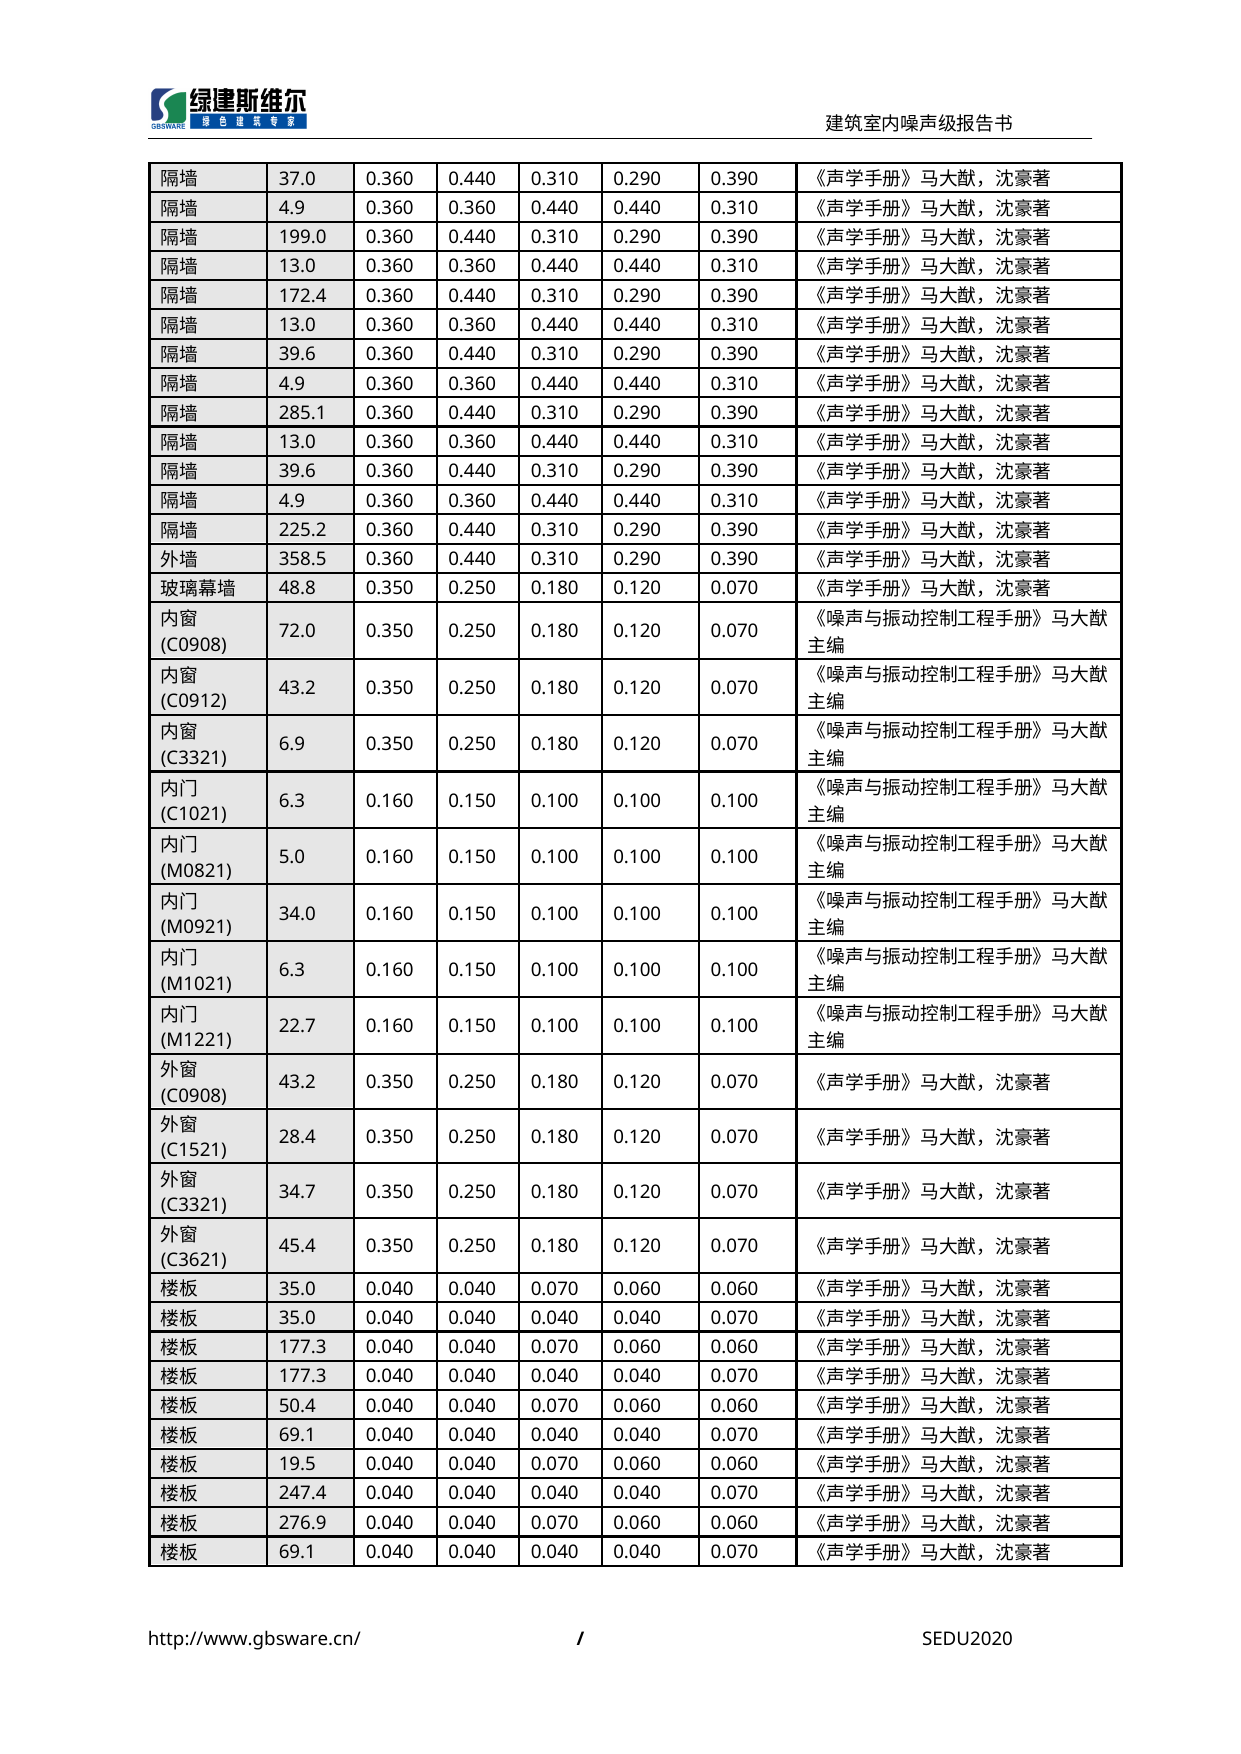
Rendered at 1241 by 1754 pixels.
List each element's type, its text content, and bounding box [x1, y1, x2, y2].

table_cell 0.360 [355, 252, 436, 279]
table_cell 69.1 [268, 1420, 353, 1447]
table_cell 0.120 [603, 574, 698, 601]
table_cell 0.040 [438, 1303, 518, 1330]
table_cell 0.070 [700, 1110, 795, 1162]
table_cell 隔墙 [151, 398, 266, 425]
table_cell 0.360 [438, 252, 518, 279]
table_cell 0.350 [355, 1110, 436, 1162]
table_cell 0.160 [355, 885, 436, 940]
table_cell 《声学手册》马大猷，沈豪著 [798, 1538, 1120, 1564]
table_cell 0.290 [603, 515, 698, 542]
table_cell 0.040 [438, 1450, 518, 1477]
table_cell 0.310 [520, 340, 601, 367]
table_cell 0.290 [603, 457, 698, 484]
table_cell 69.1 [268, 1538, 353, 1564]
table_cell 《噪声与振动控制工程手册》马大猷主编 [798, 998, 1120, 1053]
table_cell 0.310 [700, 486, 795, 513]
table_cell 0.250 [438, 1110, 518, 1162]
table_cell 172.4 [268, 281, 353, 308]
table_cell 0.310 [700, 310, 795, 338]
table_cell 0.150 [438, 829, 518, 883]
table_cell 0.120 [603, 1110, 698, 1162]
table_cell 43.2 [268, 1055, 353, 1107]
table_cell 《噪声与振动控制工程手册》马大猷主编 [798, 716, 1120, 770]
table_cell 《声学手册》马大猷，沈豪著 [798, 223, 1120, 250]
table_cell 0.100 [603, 773, 698, 827]
table_cell 358.5 [268, 545, 353, 572]
table_cell 0.250 [438, 574, 518, 601]
table_cell 0.310 [700, 252, 795, 279]
table_cell 0.440 [603, 428, 698, 455]
table_cell 0.360 [438, 369, 518, 396]
table_cell 0.100 [700, 829, 795, 883]
table_cell 内门(M0921) [151, 885, 266, 940]
table_cell 0.060 [700, 1508, 795, 1535]
table_cell 0.360 [355, 486, 436, 513]
table_cell 《声学手册》马大猷，沈豪著 [798, 428, 1120, 455]
table_cell 177.3 [268, 1333, 353, 1360]
table_cell 177.3 [268, 1362, 353, 1389]
table_cell 隔墙 [151, 193, 266, 221]
table_cell 0.180 [520, 1219, 601, 1272]
table_cell 《声学手册》马大猷，沈豪著 [798, 545, 1120, 572]
table_cell 276.9 [268, 1508, 353, 1535]
table_cell 0.440 [438, 164, 518, 191]
table_cell 楼板 [151, 1274, 266, 1301]
table_cell 0.060 [603, 1333, 698, 1360]
table_cell 《噪声与振动控制工程手册》马大猷主编 [798, 660, 1120, 714]
table_cell 13.0 [268, 310, 353, 338]
table_cell 50.4 [268, 1391, 353, 1418]
table_cell 内窗(C3321) [151, 716, 266, 770]
table_cell 0.310 [520, 457, 601, 484]
table_cell 0.160 [355, 829, 436, 883]
table_cell 0.040 [355, 1479, 436, 1506]
table_cell 0.100 [700, 885, 795, 940]
table_cell 楼板 [151, 1333, 266, 1360]
table_cell 《噪声与振动控制工程手册》马大猷主编 [798, 942, 1120, 996]
table_cell 外窗(C1521) [151, 1110, 266, 1162]
table_cell 0.040 [355, 1450, 436, 1477]
picture [147, 88, 308, 130]
table_cell 0.160 [355, 942, 436, 996]
table_cell 0.390 [700, 340, 795, 367]
table_cell 0.440 [438, 281, 518, 308]
table_cell 《声学手册》马大猷，沈豪著 [798, 1420, 1120, 1447]
table_cell 0.310 [520, 515, 601, 542]
table_cell 0.070 [700, 1538, 795, 1564]
table_cell 13.0 [268, 428, 353, 455]
table_cell 外墙 [151, 545, 266, 572]
table_cell 0.440 [603, 310, 698, 338]
table_cell 0.040 [438, 1362, 518, 1389]
table_cell 0.070 [520, 1391, 601, 1418]
table_cell 0.100 [603, 885, 698, 940]
table_cell 0.060 [700, 1274, 795, 1301]
table_cell 0.440 [438, 223, 518, 250]
table_cell 0.180 [520, 1164, 601, 1217]
table_cell 0.070 [700, 1479, 795, 1506]
table_cell 0.060 [700, 1450, 795, 1477]
table_cell 0.440 [438, 515, 518, 542]
table_cell 《声学手册》马大猷，沈豪著 [798, 193, 1120, 221]
table_cell 225.2 [268, 515, 353, 542]
table_cell 0.180 [520, 1055, 601, 1107]
table_cell 0.060 [603, 1508, 698, 1535]
table_cell 0.180 [520, 660, 601, 714]
table_cell 0.180 [520, 574, 601, 601]
table_cell 0.060 [603, 1274, 698, 1301]
table_cell 内门(M1221) [151, 998, 266, 1053]
table_cell 0.350 [355, 716, 436, 770]
table_cell 《声学手册》马大猷，沈豪著 [798, 486, 1120, 513]
table_cell 《声学手册》马大猷，沈豪著 [798, 1508, 1120, 1535]
table_cell 0.040 [355, 1538, 436, 1564]
table_cell 0.040 [438, 1420, 518, 1447]
table_cell 0.290 [603, 340, 698, 367]
table_cell 玻璃幕墙 [151, 574, 266, 601]
table_cell 34.7 [268, 1164, 353, 1217]
table_cell 6.3 [268, 942, 353, 996]
table_cell 0.360 [355, 164, 436, 191]
table_cell 0.360 [355, 281, 436, 308]
table_cell 285.1 [268, 398, 353, 425]
table_cell 0.160 [355, 998, 436, 1053]
table_cell 0.440 [438, 398, 518, 425]
table_cell 0.250 [438, 716, 518, 770]
table_cell 39.6 [268, 340, 353, 367]
table_cell 0.440 [438, 545, 518, 572]
table_cell 0.350 [355, 574, 436, 601]
table_cell 0.360 [355, 545, 436, 572]
table_cell 0.040 [438, 1508, 518, 1535]
table_cell 0.040 [520, 1479, 601, 1506]
table_cell 《声学手册》马大猷，沈豪著 [798, 164, 1120, 191]
table_cell 39.6 [268, 457, 353, 484]
table_cell 28.4 [268, 1110, 353, 1162]
table_cell 0.100 [603, 942, 698, 996]
table_cell 《声学手册》马大猷，沈豪著 [798, 457, 1120, 484]
table_cell 0.100 [520, 885, 601, 940]
table_cell 4.9 [268, 486, 353, 513]
table_cell 22.7 [268, 998, 353, 1053]
table_cell 0.390 [700, 457, 795, 484]
table_cell 内门(M1021) [151, 942, 266, 996]
table_cell 楼板 [151, 1391, 266, 1418]
table_cell 楼板 [151, 1362, 266, 1389]
table_cell 0.250 [438, 1219, 518, 1272]
table_cell 0.360 [355, 515, 436, 542]
table_cell 0.040 [520, 1538, 601, 1564]
table_cell 楼板 [151, 1508, 266, 1535]
table_cell 0.070 [520, 1450, 601, 1477]
table_cell 《声学手册》马大猷，沈豪著 [798, 1450, 1120, 1477]
table_cell 0.440 [603, 193, 698, 221]
table_cell 0.040 [520, 1420, 601, 1447]
table_cell 0.250 [438, 1164, 518, 1217]
table_cell 《声学手册》马大猷，沈豪著 [798, 1274, 1120, 1301]
table_cell 0.070 [700, 1420, 795, 1447]
table_cell 0.060 [700, 1333, 795, 1360]
table_cell 0.350 [355, 1055, 436, 1107]
table_cell 0.040 [438, 1333, 518, 1360]
table_cell 0.060 [603, 1450, 698, 1477]
table_cell 《声学手册》马大猷，沈豪著 [798, 1333, 1120, 1360]
table_cell 隔墙 [151, 310, 266, 338]
table_cell 0.040 [520, 1303, 601, 1330]
table_cell 45.4 [268, 1219, 353, 1272]
table_cell 0.040 [603, 1362, 698, 1389]
table_cell 《噪声与振动控制工程手册》马大猷主编 [798, 603, 1120, 657]
table_cell 楼板 [151, 1538, 266, 1564]
table_cell 0.390 [700, 545, 795, 572]
table_cell 0.440 [603, 486, 698, 513]
table_cell 0.440 [520, 193, 601, 221]
table_cell 隔墙 [151, 486, 266, 513]
table_cell 外窗(C3321) [151, 1164, 266, 1217]
table_cell 0.180 [520, 1110, 601, 1162]
table_cell 0.040 [355, 1274, 436, 1301]
table_cell 0.310 [520, 398, 601, 425]
table_cell 0.120 [603, 603, 698, 657]
table_cell 0.360 [438, 486, 518, 513]
table_cell 0.390 [700, 398, 795, 425]
table_cell 0.060 [700, 1391, 795, 1418]
table_cell 5.0 [268, 829, 353, 883]
table_cell 0.390 [700, 223, 795, 250]
table_cell 隔墙 [151, 252, 266, 279]
table_cell 0.360 [355, 310, 436, 338]
table_cell 隔墙 [151, 428, 266, 455]
table_cell 0.040 [438, 1391, 518, 1418]
table_cell 0.150 [438, 942, 518, 996]
table_cell 隔墙 [151, 223, 266, 250]
table_cell 0.040 [355, 1508, 436, 1535]
table_cell 隔墙 [151, 457, 266, 484]
table_cell 4.9 [268, 369, 353, 396]
table_cell 内门(C1021) [151, 773, 266, 827]
table_cell 0.120 [603, 1055, 698, 1107]
table_cell 楼板 [151, 1420, 266, 1447]
table_cell 内窗(C0908) [151, 603, 266, 657]
table_cell 0.120 [603, 1164, 698, 1217]
table_cell 《噪声与振动控制工程手册》马大猷主编 [798, 885, 1120, 940]
table_cell 0.070 [700, 660, 795, 714]
table_cell 0.100 [520, 998, 601, 1053]
table_cell 内门(M0821) [151, 829, 266, 883]
table_cell 0.360 [438, 193, 518, 221]
table_cell 《噪声与振动控制工程手册》马大猷主编 [798, 773, 1120, 827]
table_cell 0.070 [700, 1164, 795, 1217]
table_cell 19.5 [268, 1450, 353, 1477]
table_cell 0.440 [520, 428, 601, 455]
table_cell 《声学手册》马大猷，沈豪著 [798, 369, 1120, 396]
table_cell 内窗(C0912) [151, 660, 266, 714]
table_cell 0.310 [520, 281, 601, 308]
table_cell 0.440 [603, 369, 698, 396]
table_cell 《声学手册》马大猷，沈豪著 [798, 1362, 1120, 1389]
table_cell 0.250 [438, 1055, 518, 1107]
table_cell 247.4 [268, 1479, 353, 1506]
table_cell 《声学手册》马大猷，沈豪著 [798, 340, 1120, 367]
table_cell 0.160 [355, 773, 436, 827]
table_cell 0.040 [603, 1420, 698, 1447]
table_cell 0.100 [700, 773, 795, 827]
table_cell 0.150 [438, 885, 518, 940]
table_cell 0.310 [520, 223, 601, 250]
table_cell 0.440 [520, 486, 601, 513]
table_cell 0.040 [438, 1538, 518, 1564]
table_cell 0.040 [603, 1479, 698, 1506]
table_cell 0.060 [603, 1391, 698, 1418]
table_cell 37.0 [268, 164, 353, 191]
table_cell 0.070 [520, 1333, 601, 1360]
table_cell 0.350 [355, 1219, 436, 1272]
table_cell 6.9 [268, 716, 353, 770]
table_cell 外窗(C3621) [151, 1219, 266, 1272]
table_cell 0.040 [520, 1362, 601, 1389]
table_cell 隔墙 [151, 164, 266, 191]
table_cell 4.9 [268, 193, 353, 221]
table_cell 0.100 [520, 942, 601, 996]
table_cell 0.070 [520, 1508, 601, 1535]
table_cell 0.290 [603, 281, 698, 308]
table_cell 0.310 [700, 428, 795, 455]
table_cell 0.040 [355, 1391, 436, 1418]
table_cell 0.290 [603, 398, 698, 425]
table_cell 35.0 [268, 1303, 353, 1330]
table_cell 0.070 [700, 1219, 795, 1272]
table_cell 隔墙 [151, 369, 266, 396]
table_cell 楼板 [151, 1303, 266, 1330]
table_cell 0.070 [700, 716, 795, 770]
table_cell 0.070 [700, 1362, 795, 1389]
table_cell 隔墙 [151, 340, 266, 367]
table_cell 0.350 [355, 1164, 436, 1217]
table_cell 0.310 [700, 193, 795, 221]
table_cell 0.040 [438, 1479, 518, 1506]
table_cell 《声学手册》马大猷，沈豪著 [798, 281, 1120, 308]
table_cell 0.440 [438, 340, 518, 367]
table_cell 楼板 [151, 1479, 266, 1506]
table_cell 0.120 [603, 716, 698, 770]
table_cell 《声学手册》马大猷，沈豪著 [798, 1303, 1120, 1330]
table_cell 0.360 [355, 398, 436, 425]
table_cell 0.360 [355, 428, 436, 455]
table_cell 隔墙 [151, 281, 266, 308]
table_cell 隔墙 [151, 515, 266, 542]
table_cell 0.040 [355, 1303, 436, 1330]
table_cell 0.360 [355, 223, 436, 250]
table_cell 《声学手册》马大猷，沈豪著 [798, 398, 1120, 425]
table_cell 0.290 [603, 164, 698, 191]
table_cell 楼板 [151, 1450, 266, 1477]
table_cell 0.100 [700, 998, 795, 1053]
table_cell 《声学手册》马大猷，沈豪著 [798, 1110, 1120, 1162]
table_cell 0.070 [700, 1303, 795, 1330]
table_cell 0.310 [700, 369, 795, 396]
table_cell 《声学手册》马大猷，沈豪著 [798, 1391, 1120, 1418]
table_cell 0.100 [520, 773, 601, 827]
table_cell 0.350 [355, 603, 436, 657]
table_cell 0.310 [520, 545, 601, 572]
table_cell 0.440 [520, 369, 601, 396]
table_cell 0.360 [355, 340, 436, 367]
table_cell 0.070 [700, 574, 795, 601]
table_cell 0.390 [700, 281, 795, 308]
table_cell 0.440 [438, 457, 518, 484]
table_cell 13.0 [268, 252, 353, 279]
table_cell 0.250 [438, 603, 518, 657]
table_cell 0.150 [438, 773, 518, 827]
table_cell 0.040 [438, 1274, 518, 1301]
table_cell 0.040 [603, 1303, 698, 1330]
table_cell 72.0 [268, 603, 353, 657]
table_cell 0.100 [603, 998, 698, 1053]
table_cell 《声学手册》马大猷，沈豪著 [798, 1164, 1120, 1217]
table_cell 0.290 [603, 223, 698, 250]
table_cell 0.390 [700, 164, 795, 191]
table_cell 0.100 [603, 829, 698, 883]
table_cell 48.8 [268, 574, 353, 601]
table_cell 35.0 [268, 1274, 353, 1301]
table_cell 0.440 [603, 252, 698, 279]
table_cell 0.070 [700, 603, 795, 657]
table_cell 0.100 [700, 942, 795, 996]
table_cell 0.360 [355, 457, 436, 484]
table_cell 0.040 [355, 1333, 436, 1360]
table_cell 0.360 [438, 310, 518, 338]
table_cell 《声学手册》马大猷，沈豪著 [798, 1219, 1120, 1272]
table_cell 0.040 [355, 1420, 436, 1447]
table_cell 43.2 [268, 660, 353, 714]
table_cell 6.3 [268, 773, 353, 827]
table_cell 0.360 [355, 193, 436, 221]
table_cell 《声学手册》马大猷，沈豪著 [798, 574, 1120, 601]
table_cell 34.0 [268, 885, 353, 940]
table_cell 0.150 [438, 998, 518, 1053]
table_cell 0.120 [603, 1219, 698, 1272]
table_cell 199.0 [268, 223, 353, 250]
table_cell 0.360 [438, 428, 518, 455]
table_cell 0.290 [603, 545, 698, 572]
table_cell 0.180 [520, 716, 601, 770]
table_cell 《声学手册》马大猷，沈豪著 [798, 1055, 1120, 1107]
table_cell 0.100 [520, 829, 601, 883]
table_cell 0.440 [520, 310, 601, 338]
table_cell 《噪声与振动控制工程手册》马大猷主编 [798, 829, 1120, 883]
table_cell 0.180 [520, 603, 601, 657]
table_cell 0.360 [355, 369, 436, 396]
table_cell 《声学手册》马大猷，沈豪著 [798, 310, 1120, 338]
table_cell 0.250 [438, 660, 518, 714]
table_cell 0.040 [355, 1362, 436, 1389]
table_cell 《声学手册》马大猷，沈豪著 [798, 252, 1120, 279]
table_cell 0.310 [520, 164, 601, 191]
table_cell 0.070 [520, 1274, 601, 1301]
table_cell 0.120 [603, 660, 698, 714]
table_cell 0.390 [700, 515, 795, 542]
table_cell 外窗(C0908) [151, 1055, 266, 1107]
table_cell 0.040 [603, 1538, 698, 1564]
table_cell 0.350 [355, 660, 436, 714]
table_cell 《声学手册》马大猷，沈豪著 [798, 1479, 1120, 1506]
table_cell 0.070 [700, 1055, 795, 1107]
table_cell 0.440 [520, 252, 601, 279]
table_cell 《声学手册》马大猷，沈豪著 [798, 515, 1120, 542]
